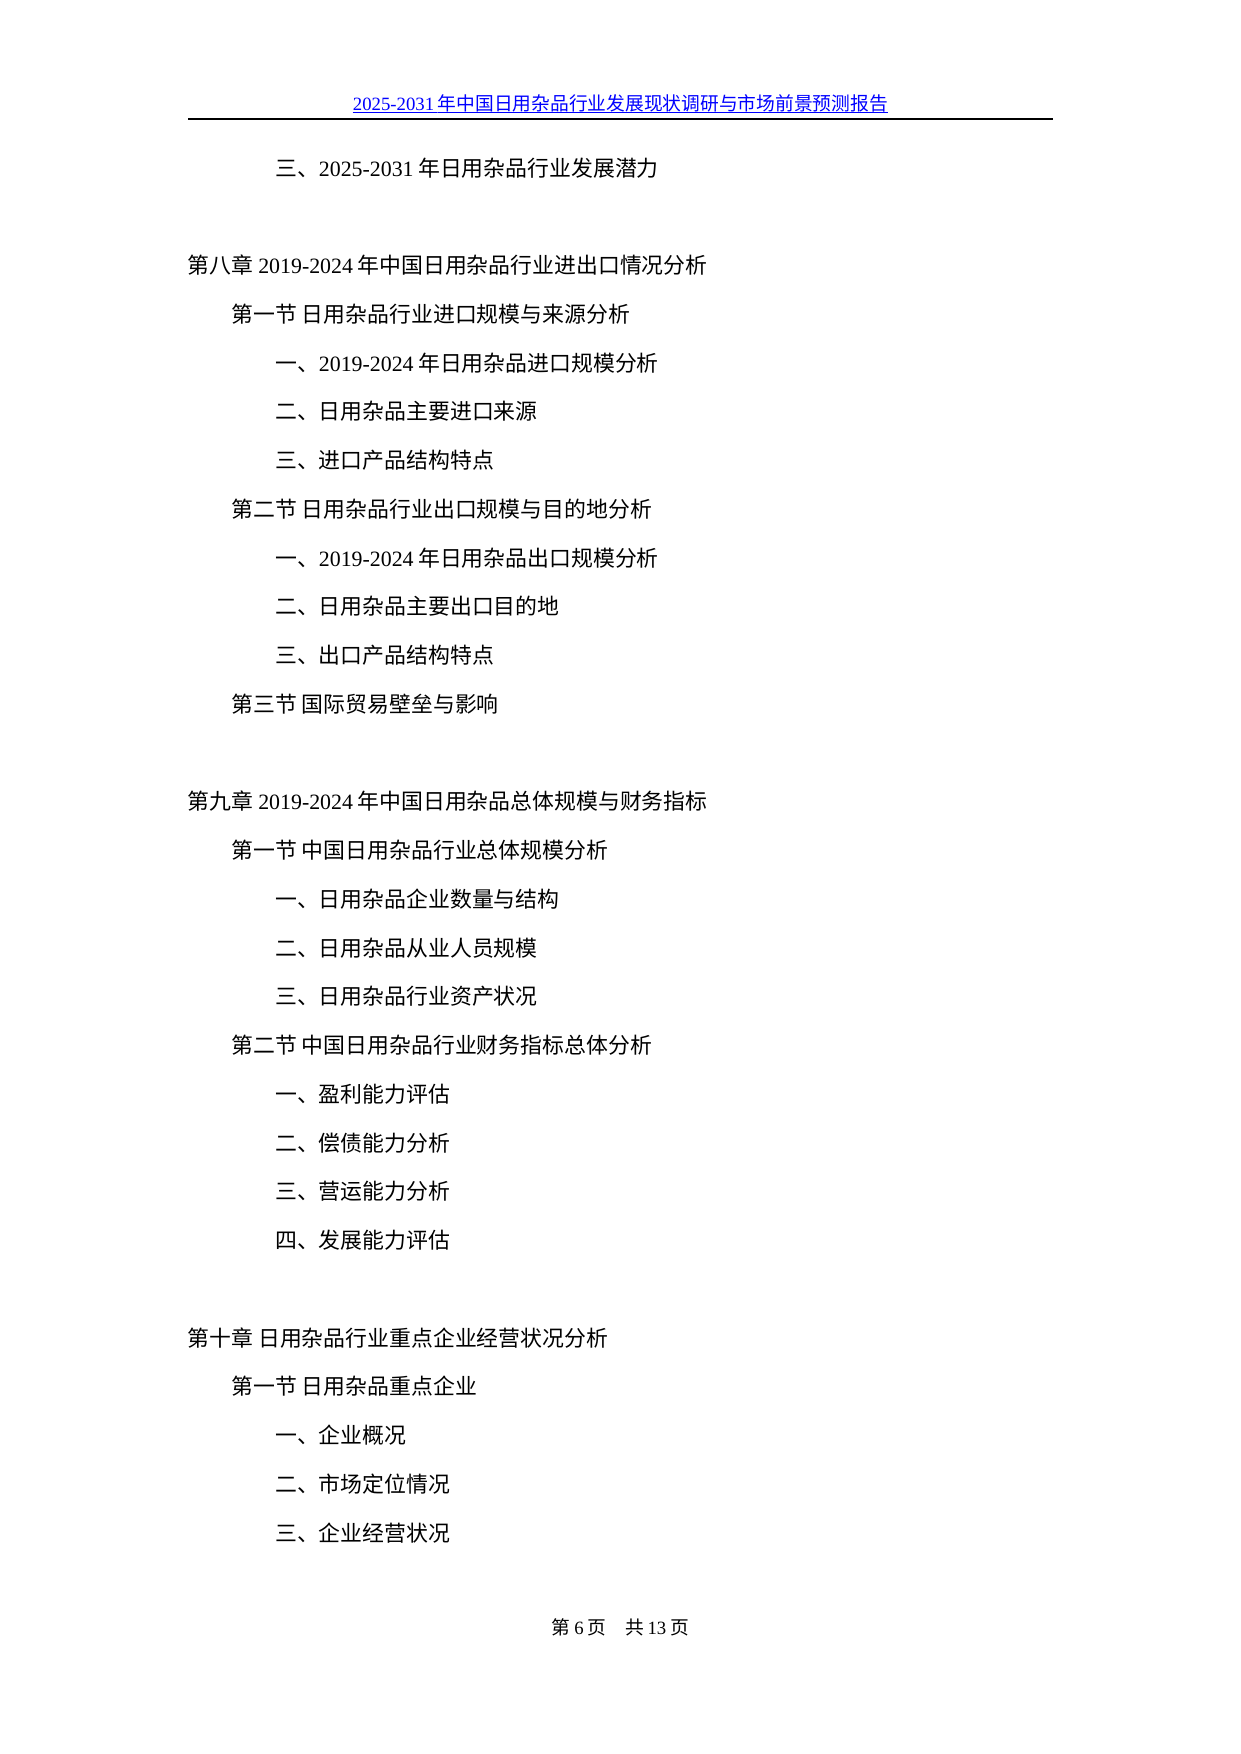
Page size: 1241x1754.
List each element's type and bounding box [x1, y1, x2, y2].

text [187, 150, 1053, 1548]
